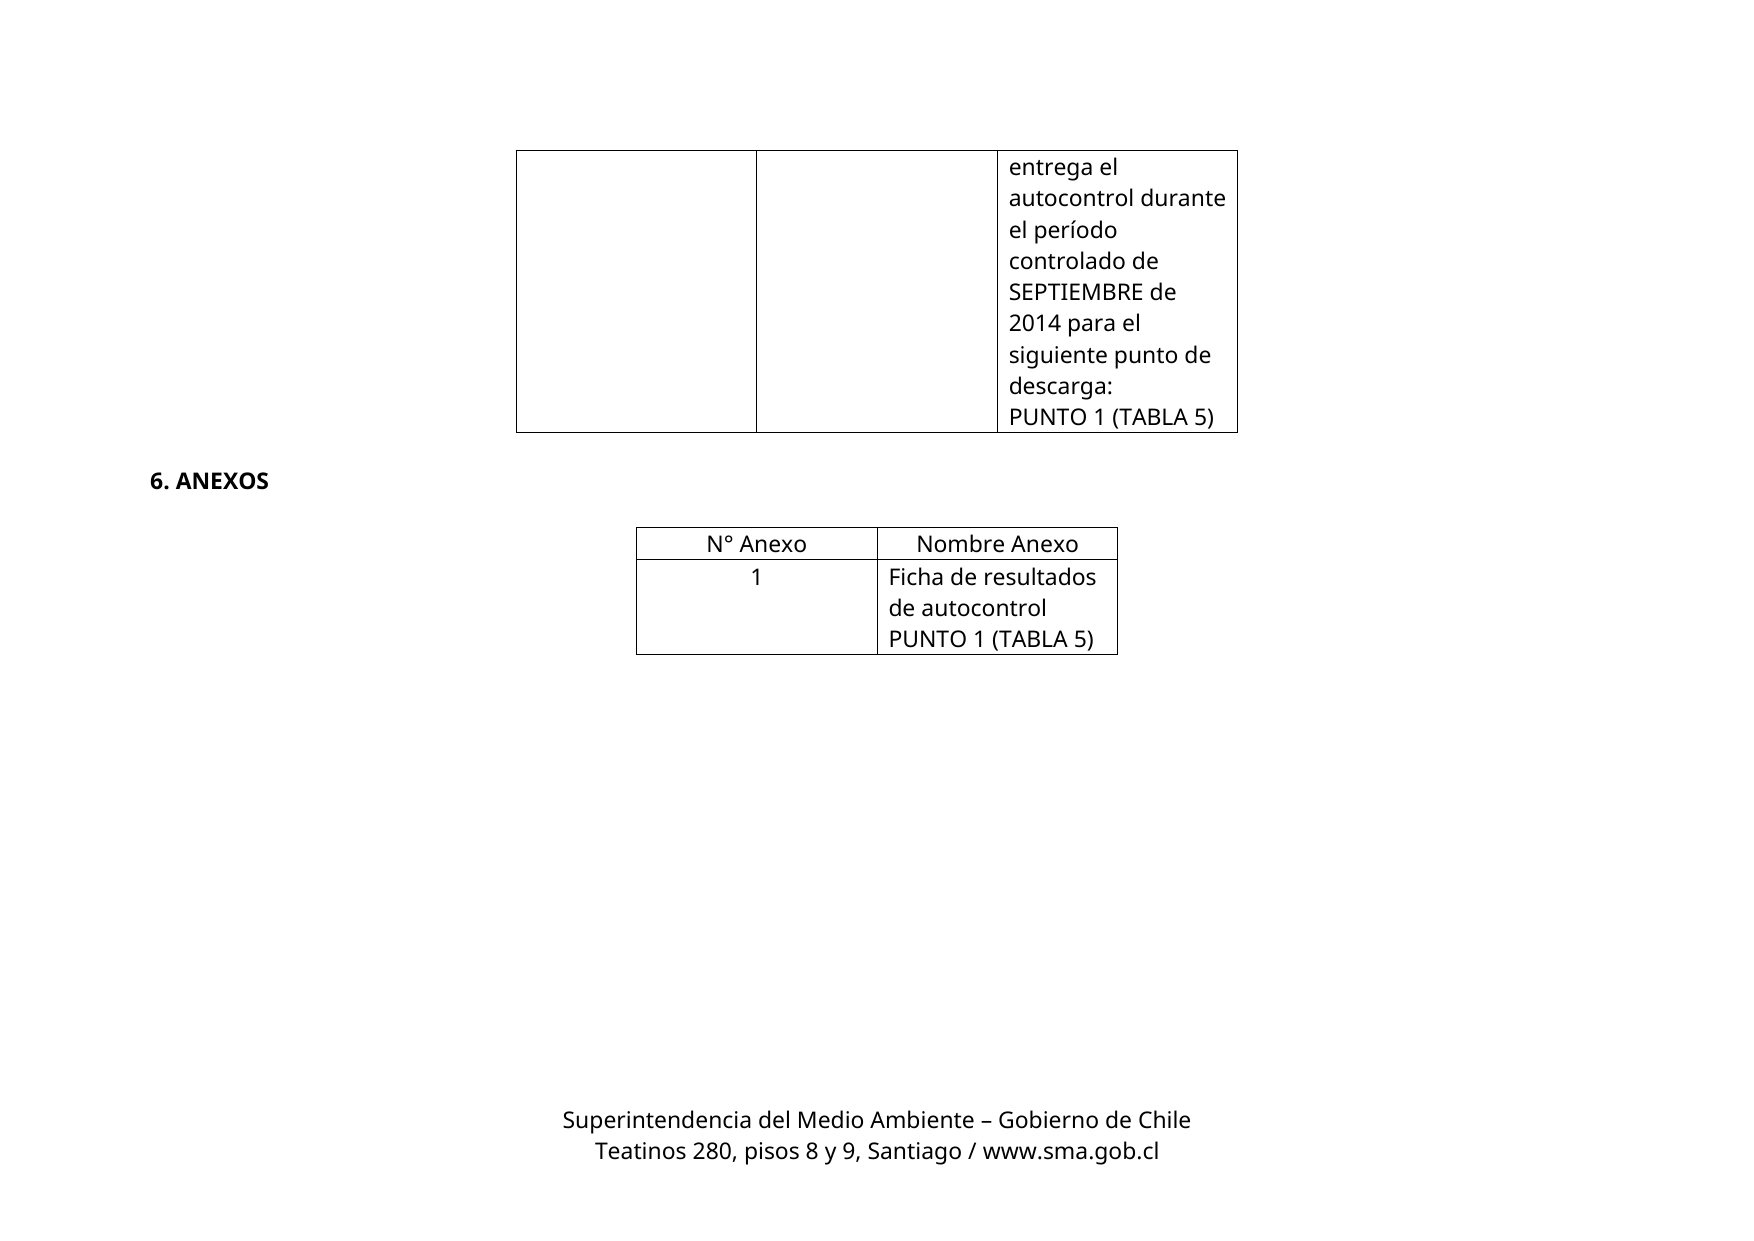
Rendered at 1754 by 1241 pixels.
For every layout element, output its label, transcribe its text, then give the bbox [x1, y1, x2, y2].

text 6. ANEXOS [150, 433, 1604, 496]
table_cell Ficha de resultados de autocontrol PUNTO 1 (TABLA 5) [878, 560, 1117, 654]
table_cell 1 [517, 151, 756, 432]
table_header N° Anexo [637, 528, 877, 559]
table_header Nombre Anexo [878, 528, 1117, 559]
table_cell 1 [637, 560, 877, 654]
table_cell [757, 151, 997, 432]
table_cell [998, 151, 1237, 432]
